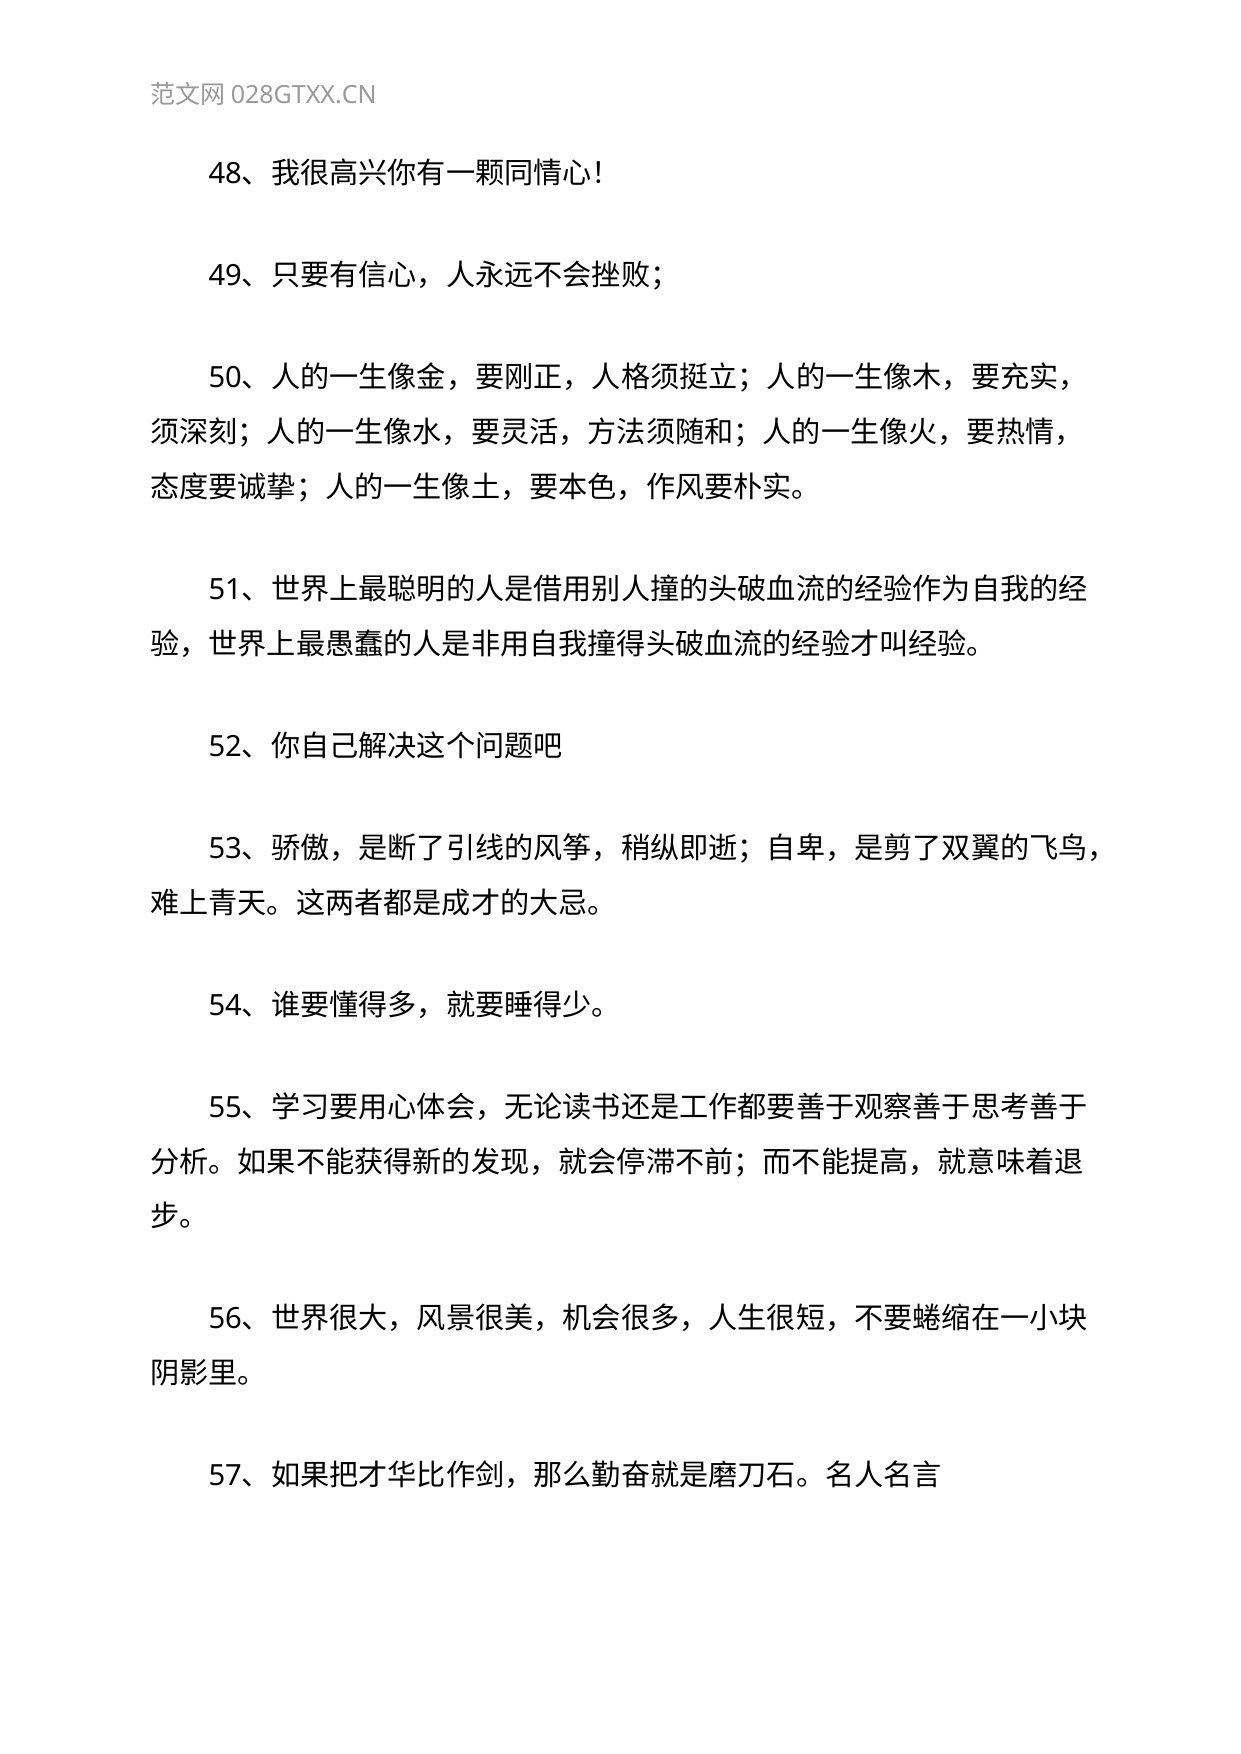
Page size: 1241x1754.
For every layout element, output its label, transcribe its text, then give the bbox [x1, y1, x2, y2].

text 50、人的一生像金，要刚正，人格须挺立；人的一生像木，要充实，须深刻；人的一生像水，要灵活，方法须随和；人的一生像火，要热情，态度要诚挚；人的一生像土，要本色，作风要朴实。 [150, 354, 1090, 506]
text 51、世界上最聪明的人是借用别人撞的头破血流的经验作为自我的经验，世界上最愚蠢的人是非用自我撞得头破血流的经验才叫经验。 [150, 566, 1090, 663]
text 53、骄傲，是断了引线的风筝，稍纵即逝；自卑，是剪了双翼的飞鸟，难上青天。这两者都是成才的大忌。 [150, 824, 1090, 922]
text 55、学习要用心体会，无论读书还是工作都要善于观察善于思考善于分析。如果不能获得新的发现，就会停滞不前；而不能提高，就意味着退步。 [150, 1083, 1090, 1235]
text 54、谁要懂得多，就要睡得少。 [150, 981, 1090, 1023]
text 48、我很高兴你有一颗同情心！ [150, 150, 1090, 192]
text 56、世界很大，风景很美，机会很多，人生很短，不要蜷缩在一小块阴影里。 [150, 1295, 1090, 1392]
text 49、只要有信心，人永远不会挫败； [150, 252, 1090, 294]
text 52、你自己解决这个问题吧 [150, 722, 1090, 765]
text 57、如果把才华比作剑，那么勤奋就是磨刀石。名人名言 [150, 1452, 1090, 1494]
